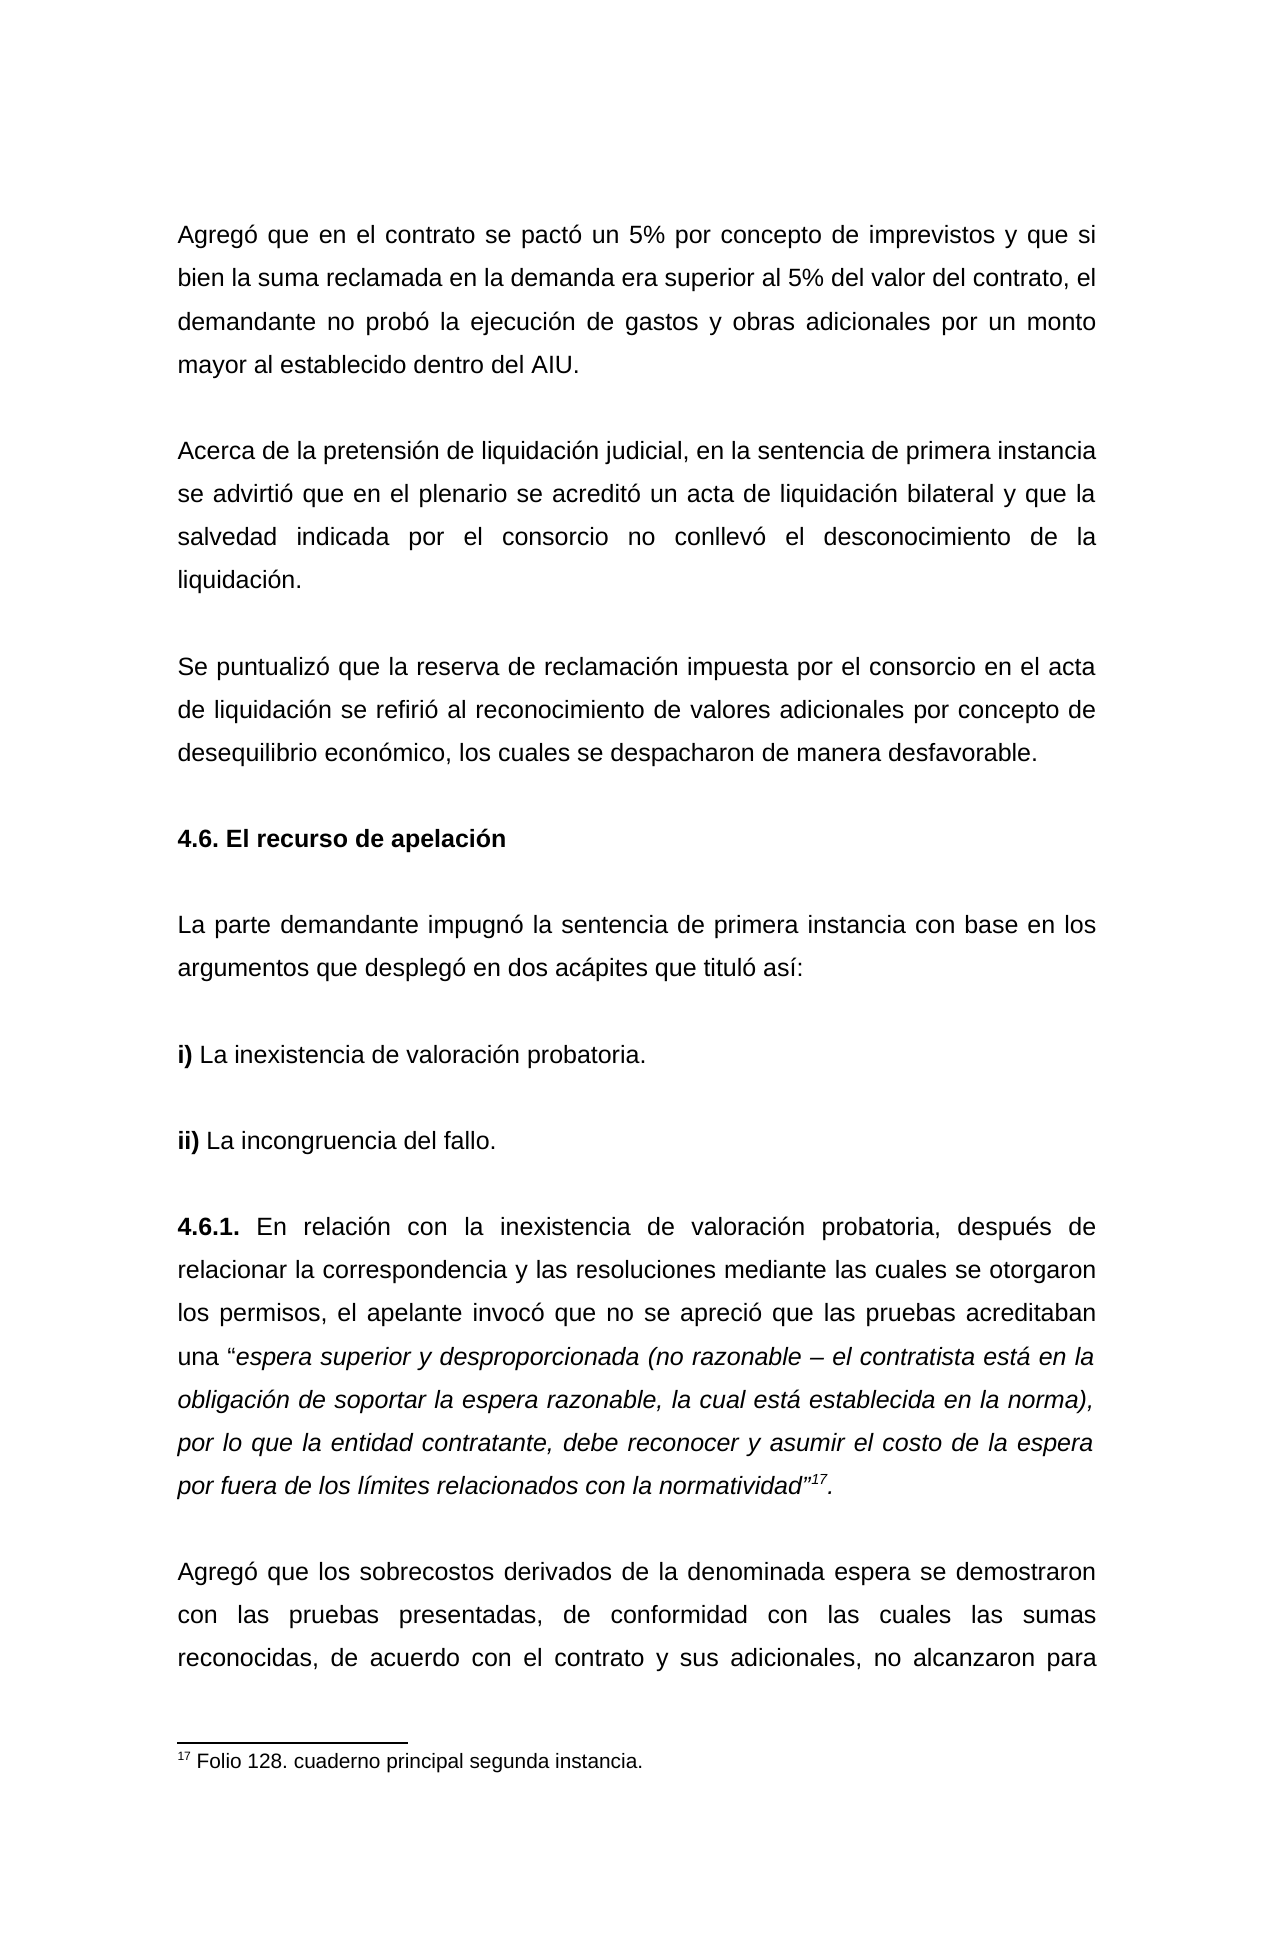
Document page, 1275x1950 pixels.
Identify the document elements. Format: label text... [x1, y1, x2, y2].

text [177, 1557, 1098, 1672]
text ii) La incongruencia del fallo. [177, 1126, 1098, 1155]
list Acerca de la pretensión de liquidación judicial, en la sentencia de primera instancia se advirtió que en el plenario se acreditó un acta de liquidación bilateral y que la salvedad indicada por el consorcio no conllevó el desconocimiento de la liquidación. [177, 436, 1098, 594]
text i) La inexistencia de valoración probatoria. [177, 1040, 1098, 1068]
list Se puntualizó que la reserva de reclamación impuesta por el consorcio en el acta de liquidación se refirió al reconocimiento de valores adicionales por concepto de desequilibrio económico, los cuales se despacharon de manera desfavorable. [177, 652, 1098, 767]
list 4.6. El recurso de apelación [177, 824, 1098, 853]
text La parte demandante impugnó la sentencia de primera instancia con base en los argumentos que desplegó en dos acápites que tituló así: [177, 910, 1098, 982]
list Agregó que en el contrato se pactó un 5% por concepto de imprevistos y que si bien la suma reclamada en la demanda era superior al 5% del valor del contrato, el demandante no probó la ejecución de gastos y obras adicionales por un monto mayor al establecido dentro del AIU. [177, 220, 1098, 378]
text 4.6.1. En relación con la inexistencia de valoración probatoria, después de relacionar la correspondencia y las resoluciones mediante las cuales se otorgaron los permisos, el apelante invocó que no se apreció que las pruebas acreditaban una “espera superior y desproporcionada (no razonable – el contratista está en la obligación de soportar la espera razonable, la cual está establecida en la norma), por lo que la entidad contratante, debe reconocer y asumir el costo de la espera por fuera de los límites relacionados con la normatividad”. [177, 1212, 1098, 1500]
